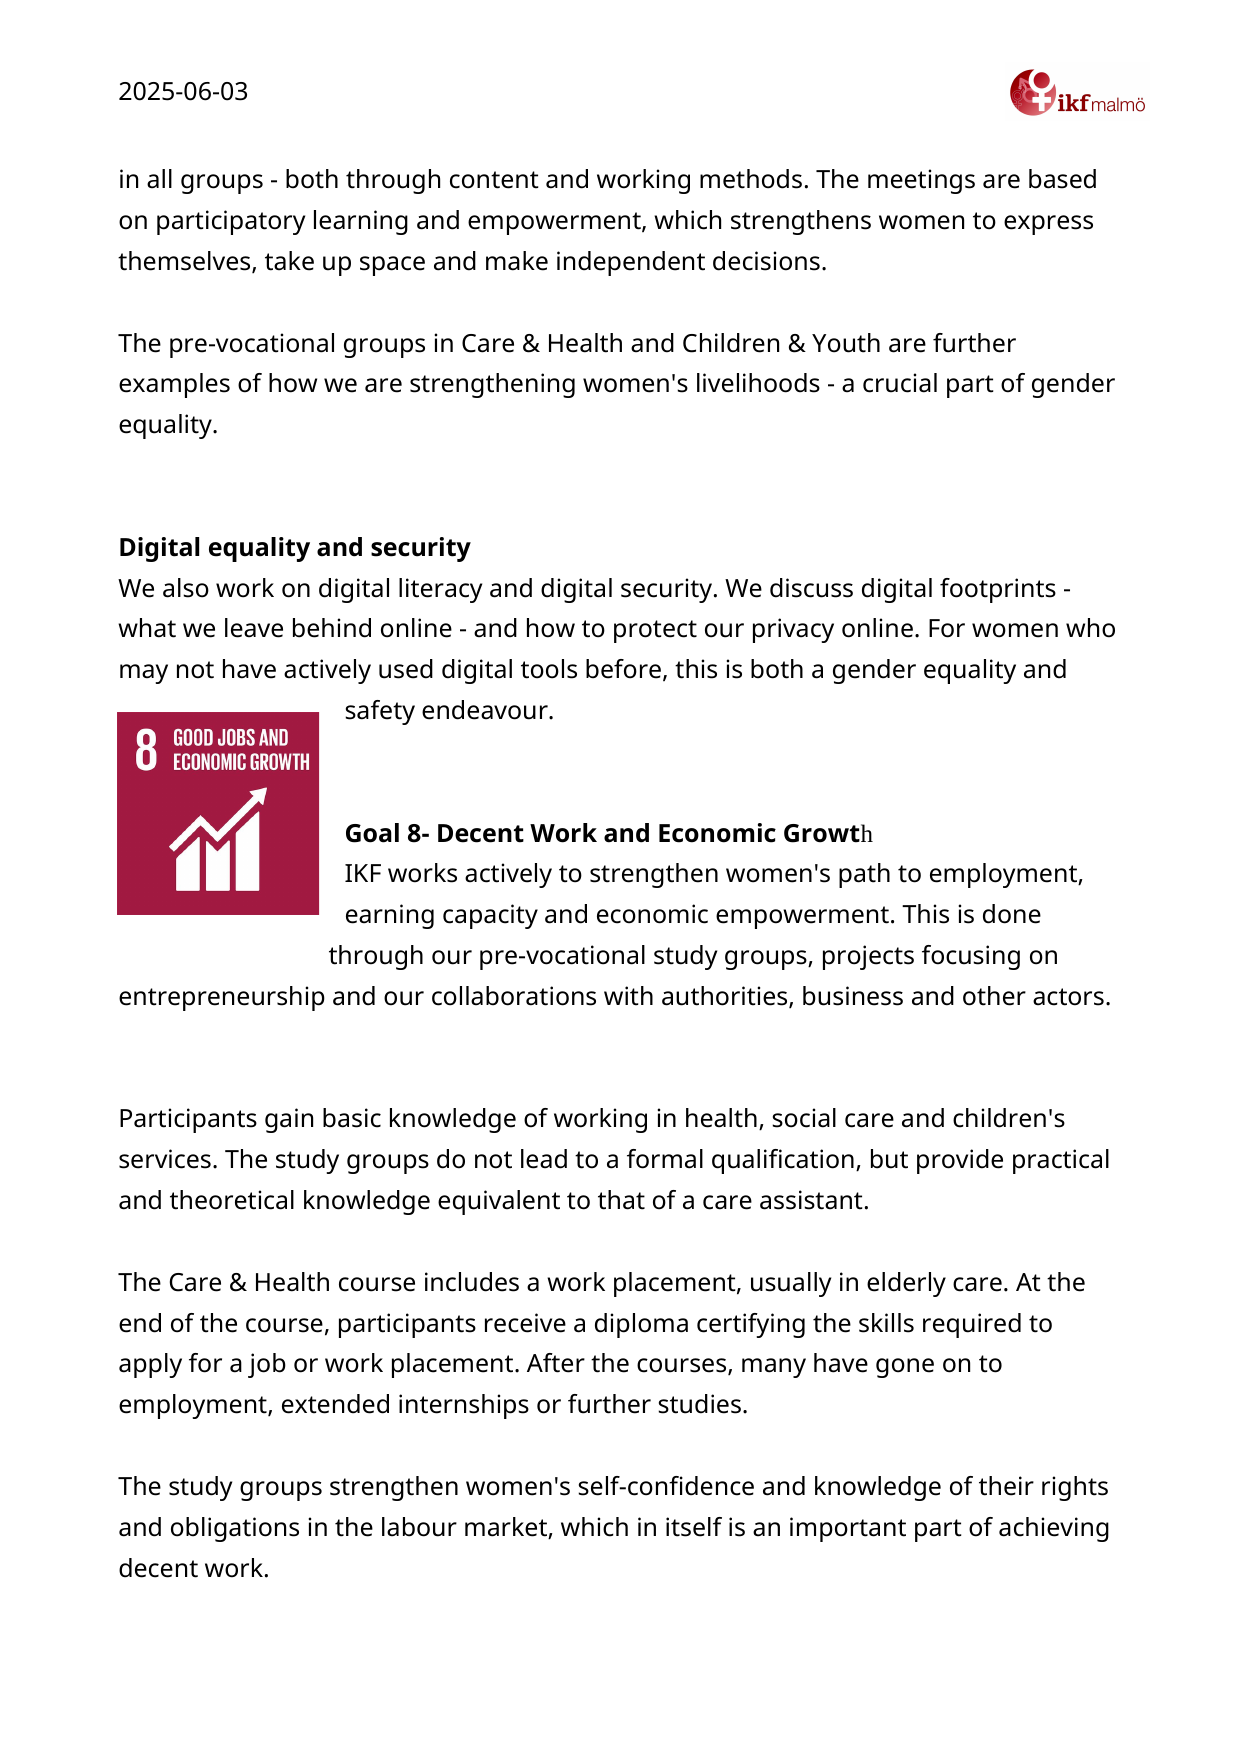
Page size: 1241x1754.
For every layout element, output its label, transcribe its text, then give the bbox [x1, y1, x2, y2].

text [118, 162, 1118, 278]
text The pre-vocational groups in Care & Health and Children & Youth are further examples of how we are strengthening women's livelihoods - a crucial part of gender equality. [118, 325, 1118, 441]
picture [1004, 62, 1150, 121]
picture [117, 712, 320, 915]
text Digital equality and security [118, 529, 1118, 563]
text We also work on digital literacy and digital security. We discuss digital footprints - what we leave behind online - and how to protect our privacy online. For women who may not have actively used digital tools before, this is both a gender equality and safety endeavour. [118, 570, 1118, 727]
text IKF works actively to strengthen women's path to employment, earning capacity and economic empowerment. This is done through our pre-vocational study groups, projects focusing on entrepreneurship and our collaborations with authorities, business and other actors. [118, 856, 1118, 1013]
text The study groups strengthen women's self-confidence and knowledge of their rights and obligations in the labour market, which in itself is an important part of achieving decent work. [118, 1468, 1118, 1584]
text The Care & Health course includes a work placement, usually in elderly care. At the end of the course, participants receive a diploma certifying the skills required to apply for a job or work placement. After the courses, many have gone on to employment, extended internships or further studies. [118, 1264, 1118, 1421]
text Goal 8- Decent Work and Economic Growth [320, 815, 1118, 849]
text Participants gain basic knowledge of working in health, social care and children's services. The study groups do not lead to a formal qualification, but provide practical and theoretical knowledge equivalent to that of a care assistant. [118, 1060, 1118, 1217]
